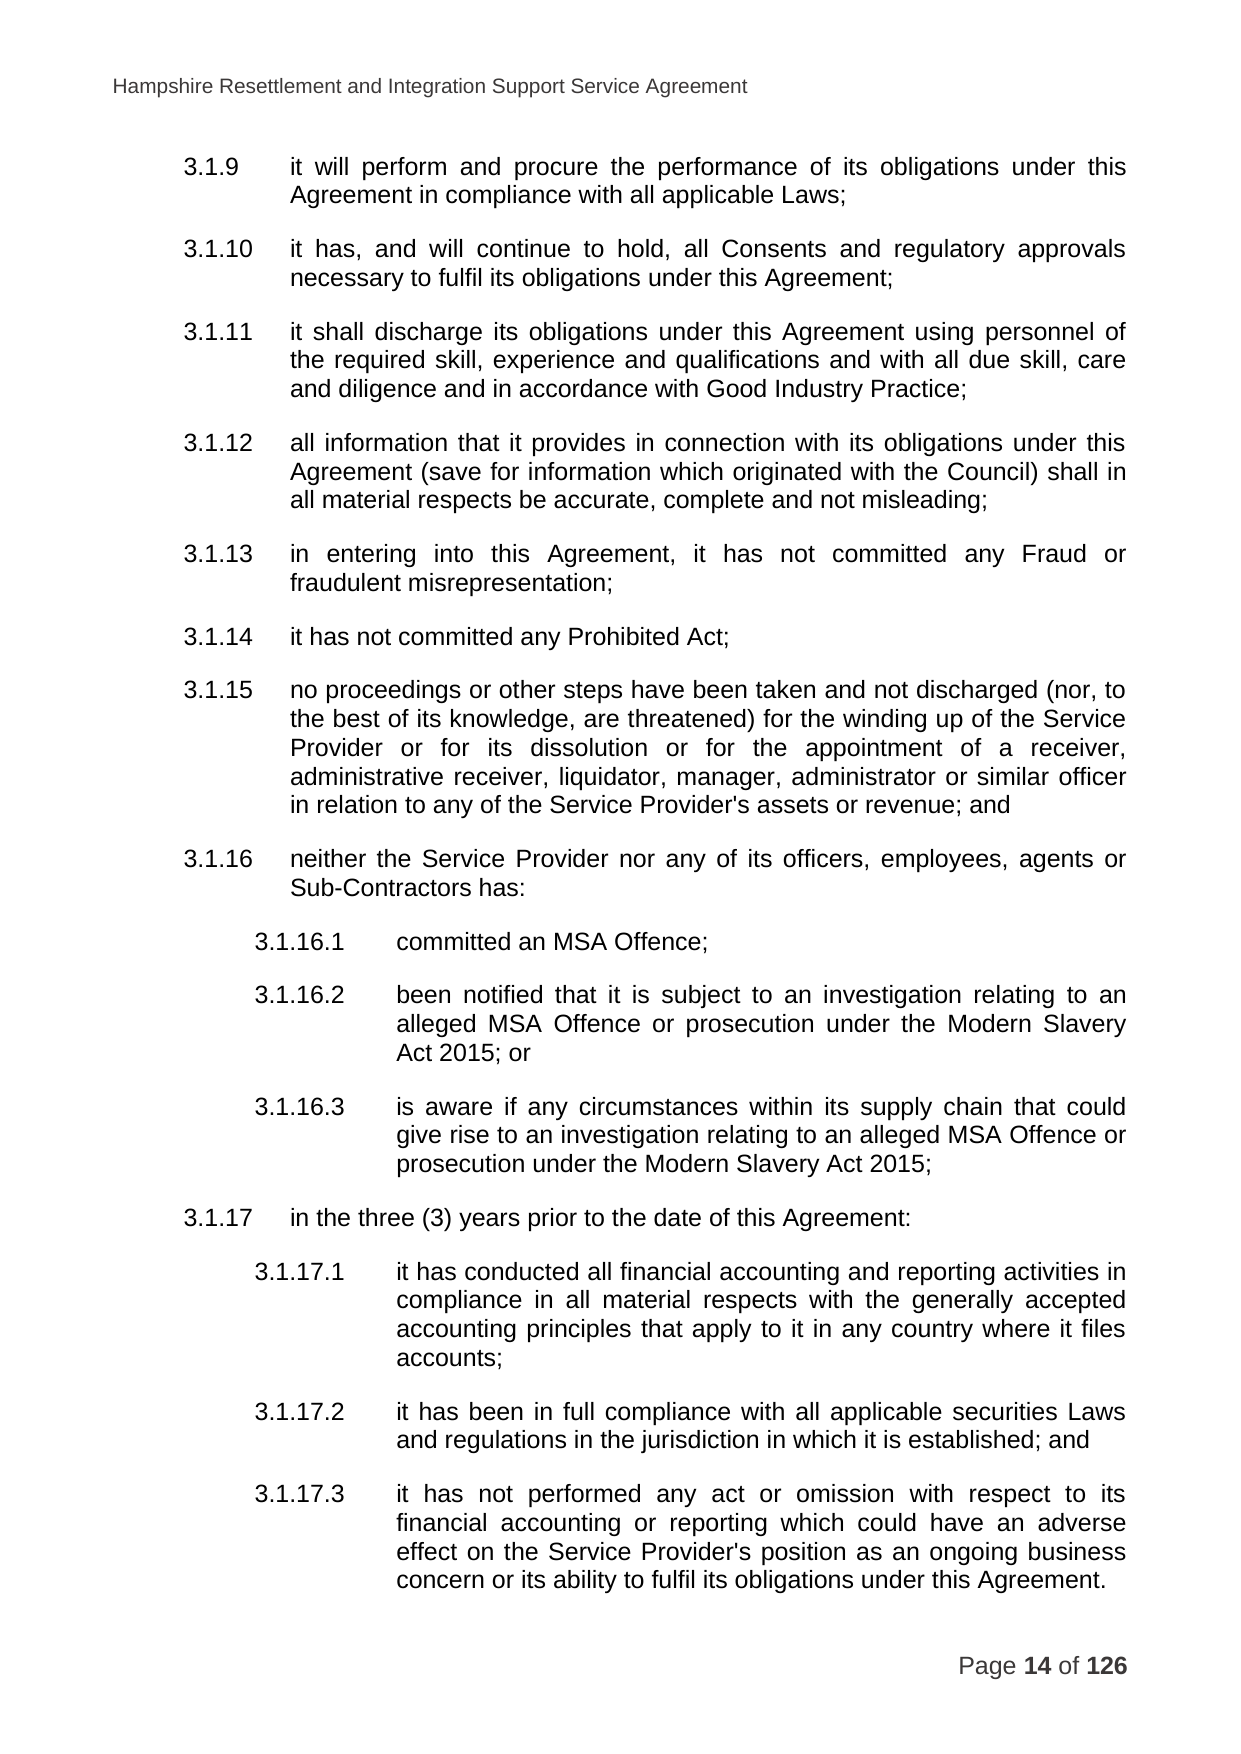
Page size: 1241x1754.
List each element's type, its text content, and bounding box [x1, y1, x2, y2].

text it has not committed any Prohibited Act; [183, 622, 1128, 650]
text in the three (3) years prior to the date of this Agreement: [183, 1203, 1128, 1232]
text it has been in full compliance with all applicable securities Laws and regulations in the jurisdiction in which it is established; and [254, 1397, 1128, 1454]
text it shall discharge its obligations under this Agreement using personnel of the required skill, experience and qualifications and with all due skill, care and diligence and in accordance with Good Industry Practice; [183, 317, 1128, 403]
text in entering into this Agreement, it has not committed any Fraud or fraudulent misrepresentation; [183, 539, 1128, 597]
text it has not performed any act or omission with respect to its financial accounting or reporting which could have an adverse effect on the Service Provider's position as an ongoing business concern or its ability to fulfil its obligations under this Agreement. [254, 1479, 1128, 1594]
text all information that it provides in connection with its obligations under this Agreement (save for information which originated with the Council) shall in all material respects be accurate, complete and not misleading; [183, 428, 1128, 514]
text it has conducted all financial accounting and reporting activities in compliance in all material respects with the generally accepted accounting principles that apply to it in any country where it files accounts; [254, 1257, 1128, 1372]
text is aware if any circumstances within its supply chain that could give rise to an investigation relating to an alleged MSA Offence or prosecution under the Modern Slavery Act 2015; [254, 1092, 1128, 1178]
text it has, and will continue to hold, all Consents and regulatory approvals necessary to fulfil its obligations under this Agreement; [183, 234, 1128, 292]
text committed an MSA Offence; [254, 927, 1128, 955]
text been notified that it is subject to an investigation relating to an alleged MSA Offence or prosecution under the Modern Slavery Act 2015; or [254, 980, 1128, 1067]
text no proceedings or other steps have been taken and not discharged (nor, to the best of its knowledge, are threatened) for the winding up of the Service Provider or for its dissolution or for the appointment of a receiver, administrative receiver, liquidator, manager, administrator or similar officer in relation to any of the Service Provider's assets or revenue; and [183, 675, 1128, 819]
text it will perform and procure the performance of its obligations under this Agreement in compliance with all applicable Laws; [183, 152, 1128, 209]
text neither the Service Provider nor any of its officers, employees, agents or Sub-Contractors has: [183, 844, 1128, 902]
